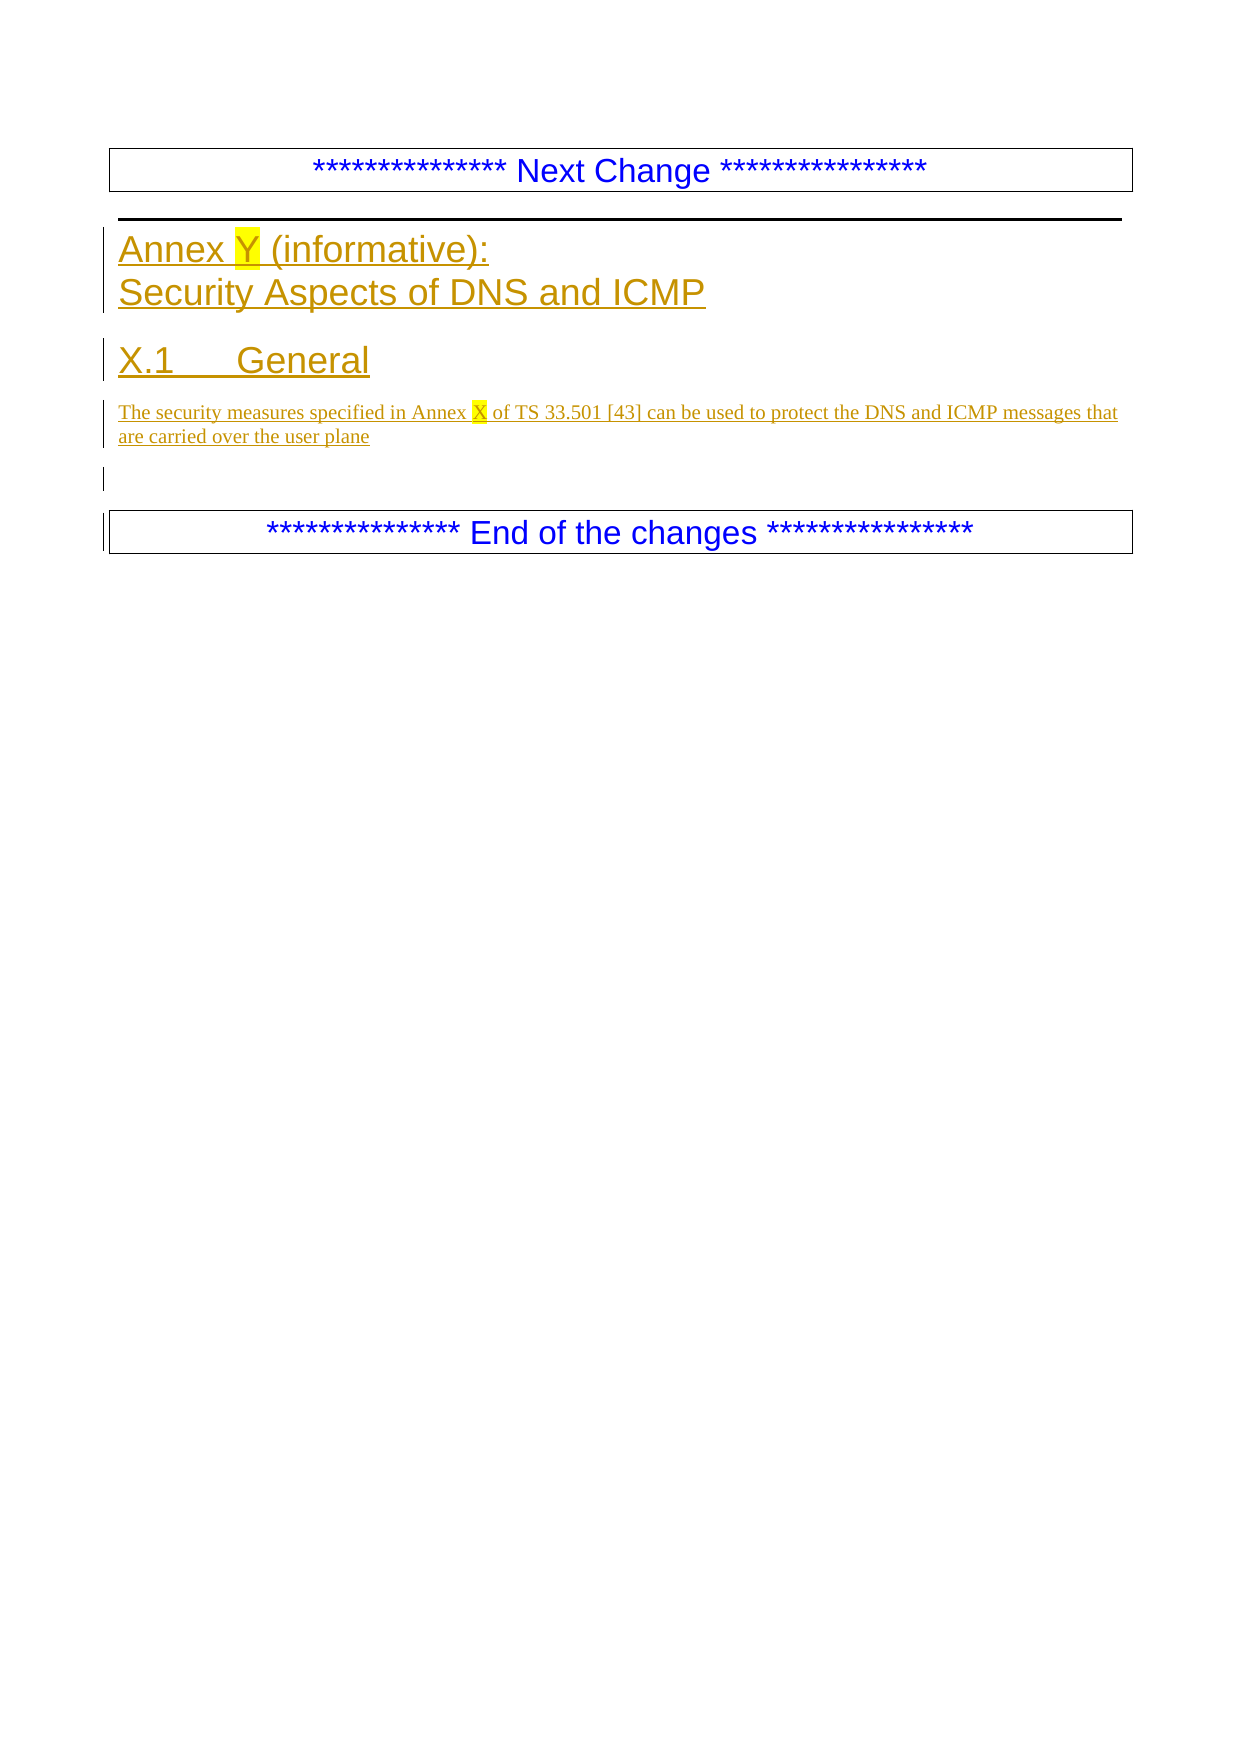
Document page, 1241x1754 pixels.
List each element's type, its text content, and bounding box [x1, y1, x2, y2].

text *************** Next Change **************** [110, 149, 1132, 191]
text *************** End of the changes **************** [110, 511, 1132, 553]
